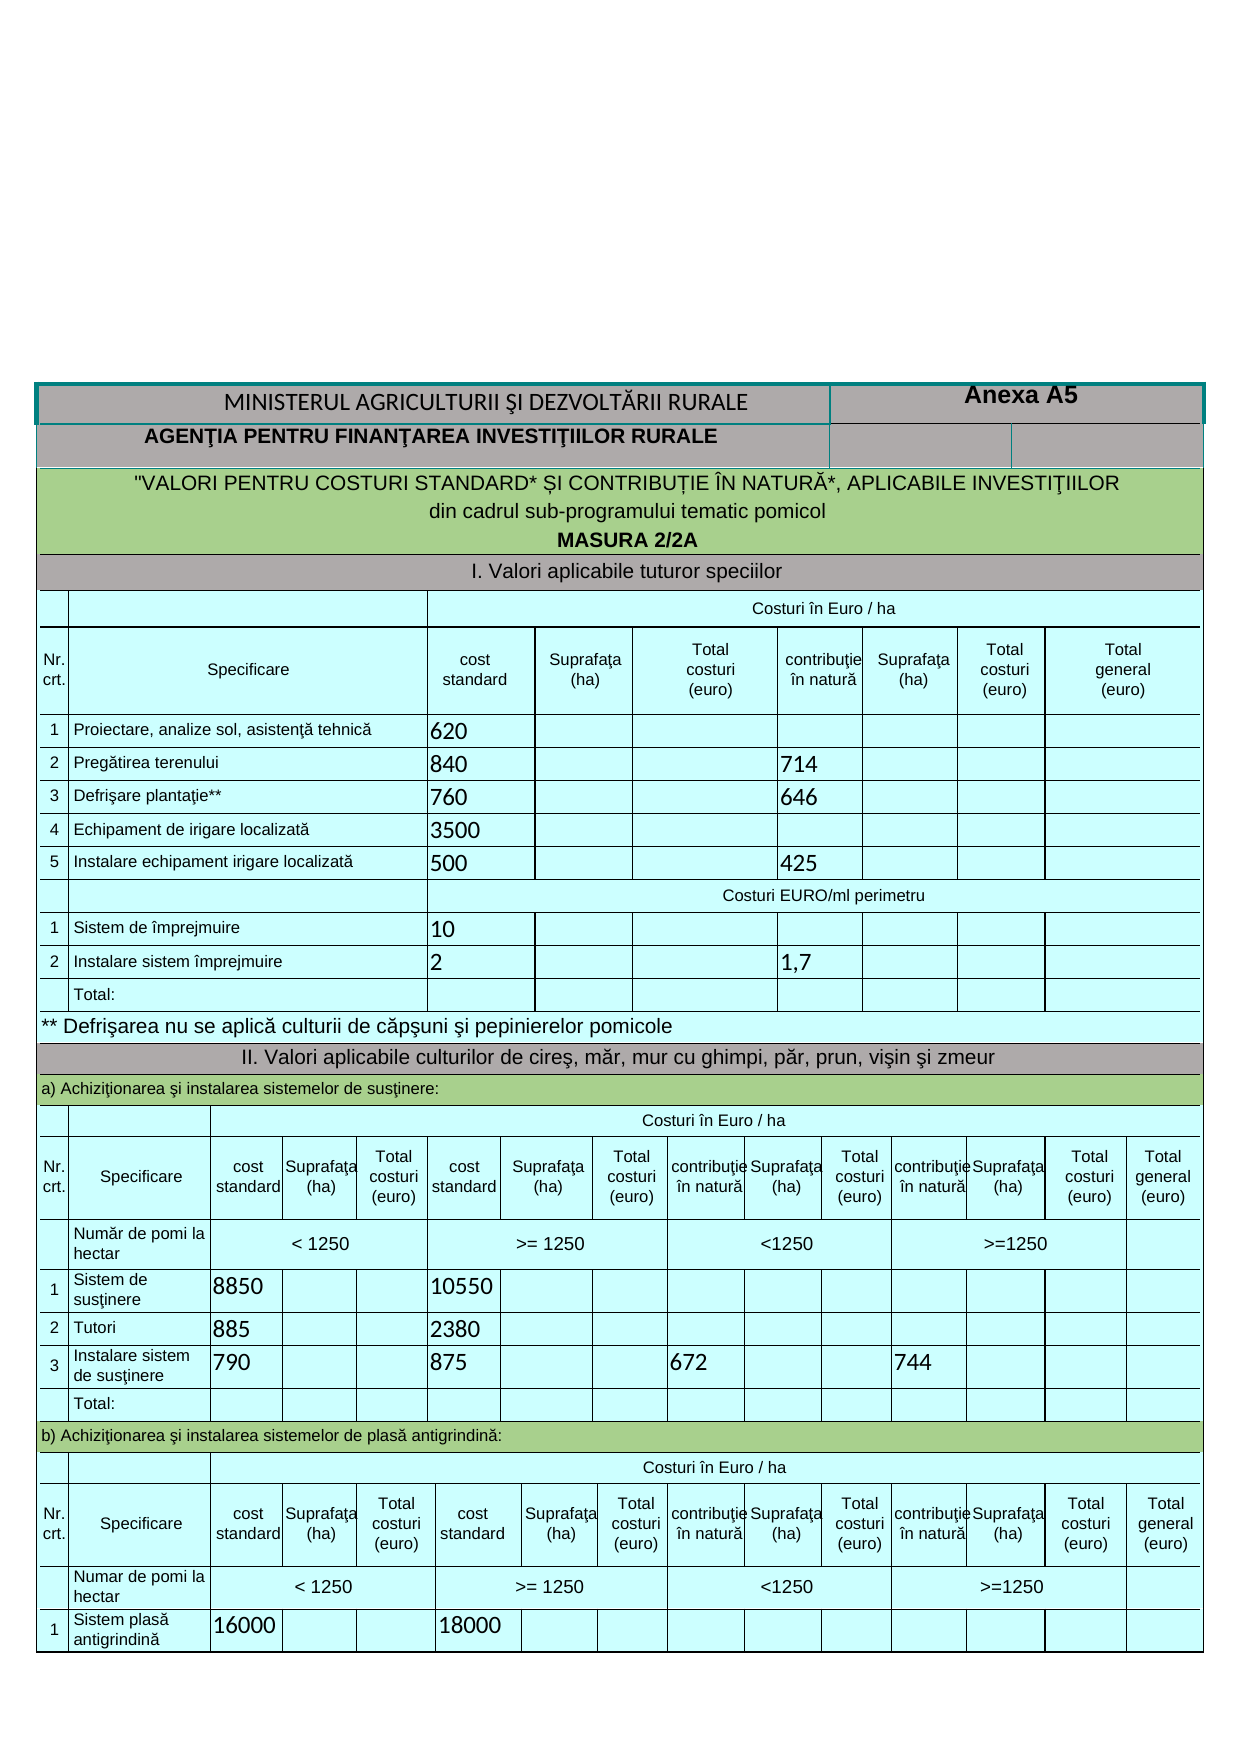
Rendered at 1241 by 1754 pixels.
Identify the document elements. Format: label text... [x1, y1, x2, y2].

table_cell cost standard [211, 1137, 282, 1219]
table_cell 760 [428, 781, 534, 813]
table_cell Total costuri (euro) [1046, 1484, 1126, 1566]
table_cell [37, 1219, 68, 1269]
table_cell 10550 [428, 1270, 500, 1312]
table_cell 744 [892, 1346, 966, 1388]
table_cell <1250 [668, 1567, 891, 1608]
table_cell Suprafaţa (ha) [745, 1137, 821, 1219]
table_cell [598, 1610, 667, 1651]
table_cell 500 [428, 847, 534, 879]
table_cell 620 [428, 715, 534, 747]
table_cell [1046, 1610, 1126, 1651]
table_cell 3 [37, 1345, 68, 1388]
table_cell [1046, 780, 1203, 813]
table_cell [668, 1610, 744, 1651]
table_cell [863, 946, 957, 978]
table_cell 790 [211, 1346, 282, 1388]
table_cell [1127, 1388, 1203, 1421]
table_cell [778, 913, 862, 945]
table_cell [967, 1610, 1044, 1651]
table_cell [863, 781, 957, 813]
table_cell cost standard [428, 1137, 500, 1219]
table_cell [69, 1106, 210, 1136]
table_cell 875 [428, 1346, 500, 1388]
table_cell [501, 1313, 592, 1345]
table_cell [211, 1389, 282, 1421]
table_cell Numar de pomi la hectar [69, 1567, 210, 1608]
table_cell <1250 [668, 1220, 891, 1269]
table_cell [1046, 978, 1203, 1011]
table_cell Specificare [69, 1137, 210, 1219]
table_cell Suprafaţa (ha) [536, 628, 632, 714]
table_cell [522, 1610, 597, 1651]
table_cell AGENŢIA PENTRU FINANŢAREA INVESTIŢIILOR RURALE [37, 423, 829, 467]
table_cell [1046, 747, 1203, 780]
table_cell 646 [778, 781, 862, 813]
table_cell [822, 1389, 891, 1421]
table_cell [633, 814, 777, 846]
table_cell Sistem de susţinere [69, 1270, 210, 1312]
table_cell Nr. crt. [37, 626, 68, 714]
table_cell Suprafaţa (ha) [863, 628, 957, 714]
table_cell Total general (euro) [1127, 1483, 1203, 1566]
table_cell [428, 979, 534, 1011]
table_cell [593, 1346, 667, 1388]
table_cell [37, 590, 68, 626]
table_cell [536, 847, 632, 879]
table_cell [958, 814, 1044, 846]
table_cell 2 [428, 946, 534, 978]
table_cell [593, 1270, 667, 1312]
table_cell [668, 1389, 744, 1421]
table_cell contribuţie în natură [668, 1484, 744, 1566]
table_header Anexa A5 [831, 386, 1202, 423]
table_cell [633, 715, 777, 747]
table_cell Total costuri (euro) [633, 628, 777, 714]
table_cell Total: [69, 1389, 210, 1421]
table_cell [501, 1389, 592, 1421]
table_cell [822, 1610, 891, 1651]
table_cell [1127, 1609, 1203, 1651]
table_cell 1 [37, 1609, 68, 1651]
table_cell [501, 1346, 592, 1388]
table_cell 2 [37, 1312, 68, 1345]
table_cell [1127, 1269, 1203, 1312]
table_cell [892, 1389, 966, 1421]
table_cell Instalare sistem împrejmuire [69, 946, 427, 978]
table_cell [633, 946, 777, 978]
table_cell >=1250 [892, 1220, 1126, 1269]
table_cell [863, 847, 957, 879]
table_cell [501, 1270, 592, 1312]
table_cell 1 [37, 912, 68, 945]
table_cell [357, 1313, 427, 1345]
table_cell Suprafaţa (ha) [501, 1137, 592, 1219]
table_cell 5 [37, 846, 68, 879]
table_cell a) Achiziţionarea şi instalarea sistemelor de susţinere: [37, 1074, 1203, 1105]
table_cell b) Achiziţionarea şi instalarea sistemelor de plasă antigrindină: [37, 1421, 1203, 1452]
table_cell [536, 781, 632, 813]
table_cell contribuţie în natură [892, 1484, 966, 1566]
table_cell [822, 1313, 891, 1345]
table_cell Instalare echipament irigare localizată [69, 847, 427, 879]
table_cell [633, 781, 777, 813]
table_cell Costuri EURO/ml perimetru [428, 879, 1203, 912]
table_cell Echipament de irigare localizată [69, 814, 427, 846]
table_cell Total costuri (euro) [598, 1484, 667, 1566]
table_cell Total costuri (euro) [958, 628, 1044, 714]
table_cell [428, 1389, 500, 1421]
table_cell [863, 814, 957, 846]
table_cell [1046, 1346, 1126, 1388]
table_cell Tutori [69, 1313, 210, 1345]
table_cell [283, 1270, 356, 1312]
table_cell [1046, 846, 1203, 879]
table_cell [958, 748, 1044, 780]
table_cell [1046, 714, 1203, 747]
table_cell 840 [428, 748, 534, 780]
table_cell [536, 979, 632, 1011]
table_cell Specificare [69, 628, 427, 714]
table_cell Nr. crt. [37, 1483, 68, 1566]
table_cell Sistem plasă antigrindină [69, 1610, 210, 1651]
table_cell [37, 978, 68, 1011]
table_cell Sistem de împrejmuire [69, 913, 427, 945]
table_cell [863, 979, 957, 1011]
table_cell [892, 1270, 966, 1312]
table_cell [1046, 945, 1203, 978]
table_cell >= 1250 [436, 1567, 667, 1608]
table_cell [357, 1389, 427, 1421]
table_cell [283, 1313, 356, 1345]
table_cell 2 [37, 747, 68, 780]
table_cell Total costuri (euro) [822, 1484, 891, 1566]
table_cell [1127, 1566, 1203, 1608]
table_cell [1127, 1312, 1203, 1345]
table_cell 8850 [211, 1270, 282, 1312]
table_cell [745, 1270, 821, 1312]
table_cell [37, 1452, 68, 1483]
table_cell contribuţie în natură [668, 1137, 744, 1219]
table_cell [633, 847, 777, 879]
table_cell [745, 1313, 821, 1345]
table_cell I. Valori aplicabile tuturor speciilor [37, 554, 1203, 590]
table_cell [536, 913, 632, 945]
table_cell [357, 1610, 435, 1651]
table_cell 885 [211, 1313, 282, 1345]
table_cell cost standard [428, 628, 534, 714]
table_cell [1046, 1389, 1126, 1421]
table_cell < 1250 [211, 1567, 435, 1608]
table_cell [593, 1313, 667, 1345]
table_cell Pregătirea terenului [69, 748, 427, 780]
table_cell 425 [778, 847, 862, 879]
table_cell 672 [668, 1346, 744, 1388]
table_cell Total general (euro) [1046, 626, 1203, 714]
table_cell [1046, 1313, 1126, 1345]
table_cell Proiectare, analize sol, asistenţă tehnică [69, 715, 427, 747]
table_cell [37, 1388, 68, 1421]
table_cell [69, 1453, 210, 1483]
table_cell [967, 1389, 1044, 1421]
table_cell "VALORI PENTRU COSTURI STANDARD* ȘI CONTRIBUȚIE ÎN NATURĂ*, APLICABILE INVESTIŢIILOR din cadrul sub-programului tematic pomicol MASURA 2/2A [37, 468, 1203, 554]
table_cell Suprafaţa (ha) [967, 1137, 1044, 1219]
table_cell Suprafaţa (ha) [967, 1484, 1044, 1566]
table_cell [69, 880, 427, 912]
table_cell 714 [778, 748, 862, 780]
table_cell [778, 814, 862, 846]
table_cell 1,7 [778, 946, 862, 978]
table_cell [745, 1610, 821, 1651]
table_cell cost standard [436, 1484, 521, 1566]
table_cell [283, 1346, 356, 1388]
table_cell II. Valori aplicabile culturilor de cireş, măr, mur cu ghimpi, păr, prun, vişin şi zmeur [37, 1043, 1203, 1074]
table_cell ** Defrişarea nu se aplică culturii de căpşuni şi pepinierelor pomicole [37, 1011, 1203, 1042]
table_cell 10 [428, 913, 534, 945]
table_cell [967, 1313, 1044, 1345]
table_cell Suprafaţa (ha) [522, 1484, 597, 1566]
table_cell [283, 1389, 356, 1421]
table_cell [892, 1313, 966, 1345]
table_cell [967, 1346, 1044, 1388]
table_cell 1 [37, 714, 68, 747]
table_cell Instalare sistem de susţinere [69, 1346, 210, 1388]
table_cell 2380 [428, 1313, 500, 1345]
table_cell 2 [37, 945, 68, 978]
table_cell [633, 979, 777, 1011]
table_cell [668, 1270, 744, 1312]
table_cell Costuri în Euro / ha [211, 1452, 1203, 1483]
table_cell 3500 [428, 814, 534, 846]
table_cell [958, 946, 1044, 978]
table_cell [822, 1270, 891, 1312]
table_cell [536, 715, 632, 747]
table_cell 16000 [211, 1610, 282, 1651]
table_cell Total: [69, 979, 427, 1011]
table_cell [37, 879, 68, 912]
table_cell [958, 847, 1044, 879]
table_cell [863, 913, 957, 945]
table_cell [357, 1270, 427, 1312]
table_cell [593, 1389, 667, 1421]
table_cell Total general (euro) [1127, 1136, 1203, 1219]
table_cell [958, 715, 1044, 747]
table_cell [668, 1313, 744, 1345]
table_cell [536, 748, 632, 780]
table_cell 3 [37, 780, 68, 813]
table_cell [863, 748, 957, 780]
table_cell [958, 979, 1044, 1011]
table_cell contribuţie în natură [778, 628, 862, 714]
table_cell Total costuri (euro) [822, 1137, 891, 1219]
table_cell 4 [37, 813, 68, 846]
table_cell contribuţie în natură [892, 1137, 966, 1219]
table_cell < 1250 [211, 1220, 427, 1269]
table_cell Costuri în Euro / ha [211, 1105, 1203, 1136]
table_cell Total costuri (euro) [357, 1137, 427, 1219]
table_cell Costuri în Euro / ha [428, 590, 1203, 626]
table_cell [37, 1566, 68, 1608]
table_cell [536, 946, 632, 978]
table_cell [1012, 423, 1203, 467]
table_cell Defrişare plantaţie** [69, 781, 427, 813]
table_cell cost standard [211, 1484, 282, 1566]
table_cell [1127, 1345, 1203, 1388]
table_cell [633, 913, 777, 945]
table_cell Suprafaţa (ha) [283, 1137, 356, 1219]
table_cell [1046, 1270, 1126, 1312]
table_cell [863, 715, 957, 747]
table_cell [633, 748, 777, 780]
table_cell Nr. crt. [37, 1136, 68, 1219]
table_cell Suprafaţa (ha) [745, 1484, 821, 1566]
table_cell [283, 1610, 356, 1651]
table_cell [37, 1105, 68, 1136]
table_cell [1127, 1219, 1203, 1269]
table_cell [830, 424, 1011, 467]
table_cell 18000 [436, 1610, 521, 1651]
table_cell Suprafaţa (ha) [283, 1484, 356, 1566]
table_cell [1046, 813, 1203, 846]
table_cell Număr de pomi la hectar [69, 1220, 210, 1269]
table_cell >= 1250 [428, 1220, 667, 1269]
table_cell [536, 814, 632, 846]
table_cell 1 [37, 1269, 68, 1312]
table_cell [822, 1346, 891, 1388]
table_cell Specificare [69, 1484, 210, 1566]
table_cell [778, 979, 862, 1011]
table_cell Total costuri (euro) [593, 1137, 667, 1219]
table_header MINISTERUL AGRICULTURII ŞI DEZVOLTĂRII RURALE [39, 386, 829, 423]
table_cell [1046, 912, 1203, 945]
table_cell Total costuri (euro) [1046, 1137, 1126, 1219]
table_cell [892, 1610, 966, 1651]
table_cell [958, 913, 1044, 945]
table_cell [357, 1346, 427, 1388]
table_cell [69, 591, 427, 626]
table_cell >=1250 [892, 1567, 1126, 1608]
table_cell [745, 1389, 821, 1421]
table_cell [967, 1270, 1044, 1312]
table_cell Total costuri (euro) [357, 1484, 435, 1566]
table_cell [745, 1346, 821, 1388]
table_cell [778, 715, 862, 747]
table_cell [958, 781, 1044, 813]
